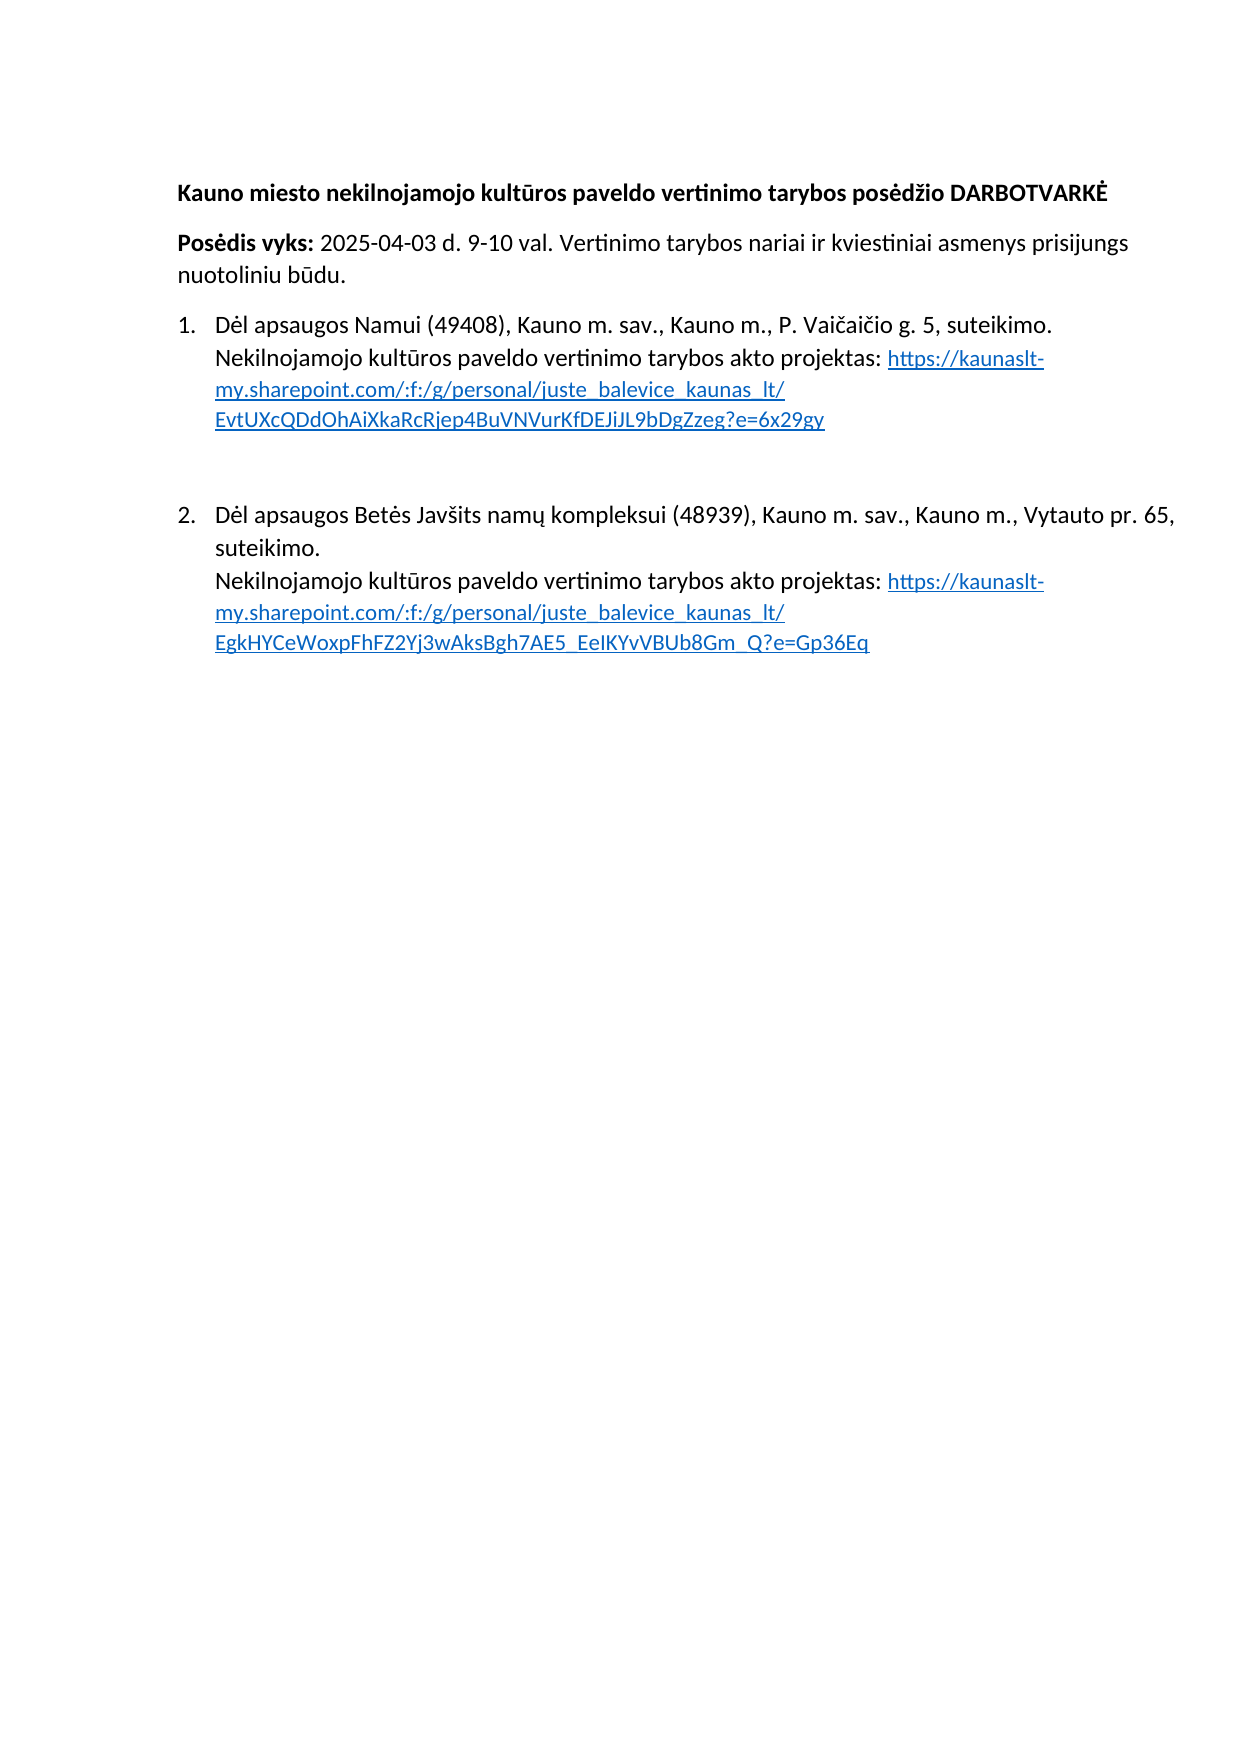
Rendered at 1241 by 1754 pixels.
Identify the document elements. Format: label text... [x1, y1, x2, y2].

list Dėl apsaugos Betės Javšits namų kompleksui (48939), Kauno m. sav., Kauno m., Vytauto pr. 65, suteikimo. Nekilnojamojo kultūros paveldo vertinimo tarybos akto projektas: https://kaunaslt-my.sharepoint.com/:f:/g/personal/juste_balevice_kaunas_lt/EgkHYCeWoxpFhFZ2Yj3wAksBgh7AE5_EeIKYvVBUb8Gm_Q?e=Gp36Eq [177, 499, 1181, 656]
text Posėdis vyks: 2025-04-03 d. 9-10 val. Vertinimo tarybos nariai ir kviestiniai asmenys prisijungs nuotoliniu būdu. [177, 227, 1181, 290]
list Dėl apsaugos Namui (49408), Kauno m. sav., Kauno m., P. Vaičaičio g. 5, suteikimo. Nekilnojamojo kultūros paveldo vertinimo tarybos akto projektas: https://kaunaslt-my.sharepoint.com/:f:/g/personal/juste_balevice_kaunas_lt/EvtUXcQDdOhAiXkaRcRjep4BuVNVurKfDEJiJL9bDgZzeg?e=6x29gy [177, 309, 1181, 433]
text Kauno miesto nekilnojamojo kultūros paveldo vertinimo tarybos posėdžio DARBOTVARKĖ [177, 177, 1181, 208]
